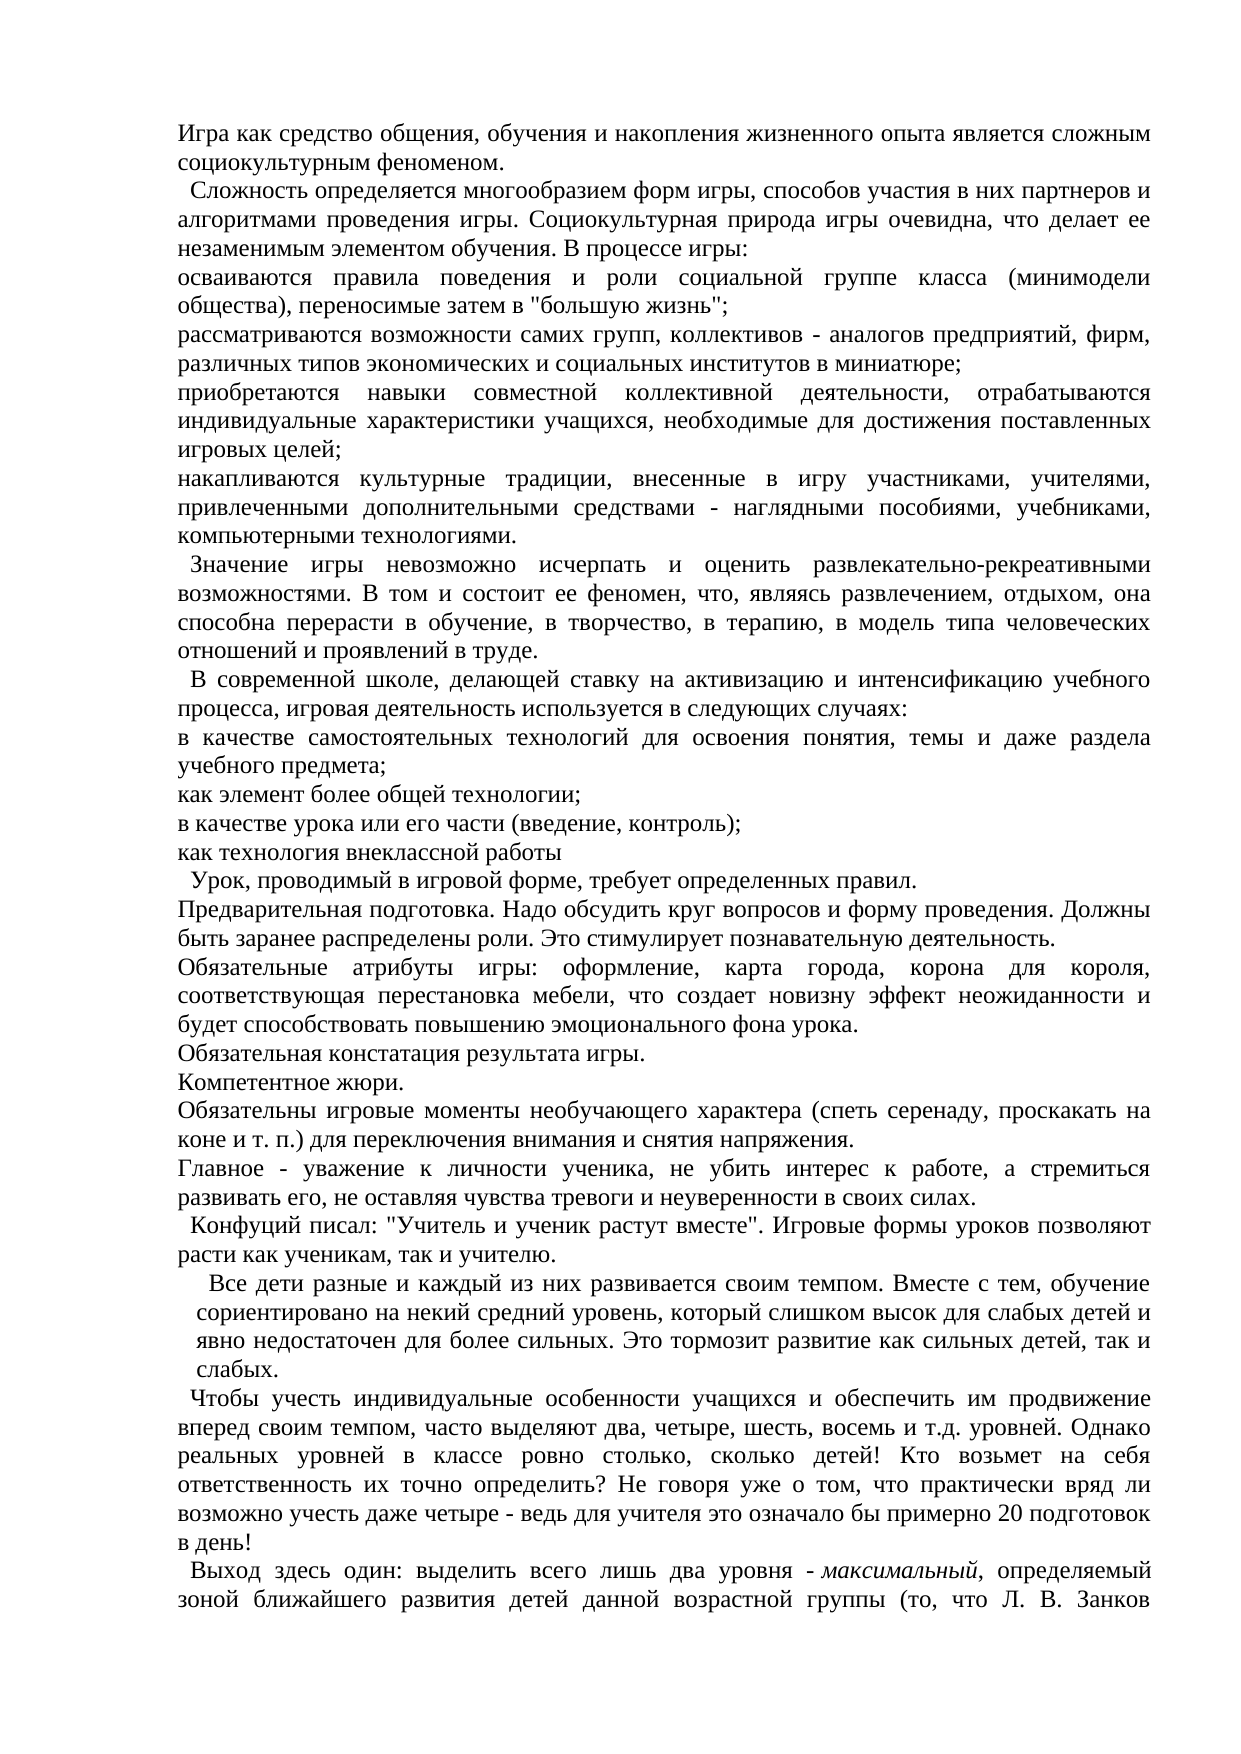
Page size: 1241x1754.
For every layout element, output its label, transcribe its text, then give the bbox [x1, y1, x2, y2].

text Обязательны игровые моменты необучающего характера (спеть серенаду, проскакать на коне и т. п.) для переключения внимания и снятия напряжения. [177, 1096, 1152, 1153]
text Главное - уважение к личности ученика, не убить интерес к работе, а стремиться развивать его, не оставляя чувства тревоги и неуверенности в своих силах. [177, 1153, 1152, 1211]
text как технология внеклассной работы [177, 837, 1152, 866]
text в качестве урока или его части (введение, контроль); [177, 808, 1152, 837]
text приобретаются навыки совместной коллективной деятельности, отрабатываются индивидуальные характеристики учащихся, необходимые для достижения поставленных игровых целей; [177, 377, 1152, 463]
text как элемент более общей технологии; [177, 779, 1152, 808]
text В современной школе, делающей ставку на активизацию и интенсификацию учебного процесса, игровая деятельность используется в следующих случаях: [177, 664, 1152, 722]
text Значение игры невозможно исчерпать и оценить развлекательно-рекреативными возможностями. В том и состоит ее феномен, что, являясь развлечением, отдыхом, она способна перерасти в обучение, в творчество, в терапию, в модель типа человеческих отношений и проявлений в труде. [177, 549, 1152, 664]
text Конфуций писал: "Учитель и ученик растут вместе". Игровые формы уроков позволяют расти как ученикам, так и учителю. [177, 1211, 1152, 1268]
text рассматриваются возможности самих групп, коллективов - аналогов предприятий, фирм, различных типов экономических и социальных институтов в миниатюре; [177, 319, 1152, 377]
text Все дети разные и каждый из них развивается своим темпом. Вместе с тем, обучение сориентировано на некий средний уровень, который слишком высок для слабых детей и явно недостаточен для более сильных. Это тормозит развитие как сильных детей, так и слабых. [196, 1268, 1152, 1383]
text Чтобы учесть индивидуальные особенности учащихся и обеспечить им продвижение вперед своим темпом, часто выделяют два, четыре, шесть, восемь и т.д. уровней. Однако реальных уровней в классе ровно столько, сколько детей! Кто возьмет на себя ответственность их точно определить? Не говоря уже о том, что практически вряд ли возможно учесть даже четыре - ведь для учителя это означало бы примерно 20 подготовок в день! [177, 1383, 1152, 1556]
text Игра как средство общения, обучения и накопления жизненного опыта является сложным социокультурным феноменом. [177, 118, 1152, 176]
text Предварительная подготовка. Надо обсудить круг вопросов и форму проведения. Должны быть заранее распределены роли. Это стимулирует познавательную деятельность. [177, 894, 1152, 952]
text осваиваются правила поведения и роли социальной группе класса (минимодели общества), переносимые затем в "большую жизнь"; [177, 262, 1152, 319]
text Обязательные атрибуты игры: оформление, карта города, корона для короля, соответствующая перестановка мебели, что создает новизну эффект неожиданности и будет способствовать повышению эмоционального фона урока. [177, 952, 1152, 1038]
text Сложность определяется многообразием форм игры, способов участия в них партнеров и алгоритмами проведения игры. Социокультурная природа игры очевидна, что делает ее незаменимым элементом обучения. В процессе игры: [177, 176, 1152, 262]
text Обязательная констатация результата игры. [177, 1038, 1152, 1067]
text накапливаются культурные традиции, внесенные в игру участниками, учителями, привлеченными дополнительными средствами - наглядными пособиями, учебниками, компьютерными технологиями. [177, 463, 1152, 549]
text в качестве самостоятельных технологий для освоения понятия, темы и даже раздела учебного предмета; [177, 722, 1152, 779]
text Компетентное жюри. [177, 1067, 1152, 1096]
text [177, 1556, 1152, 1613]
text Урок, проводимый в игровой форме, требует определенных правил. [177, 866, 1152, 894]
